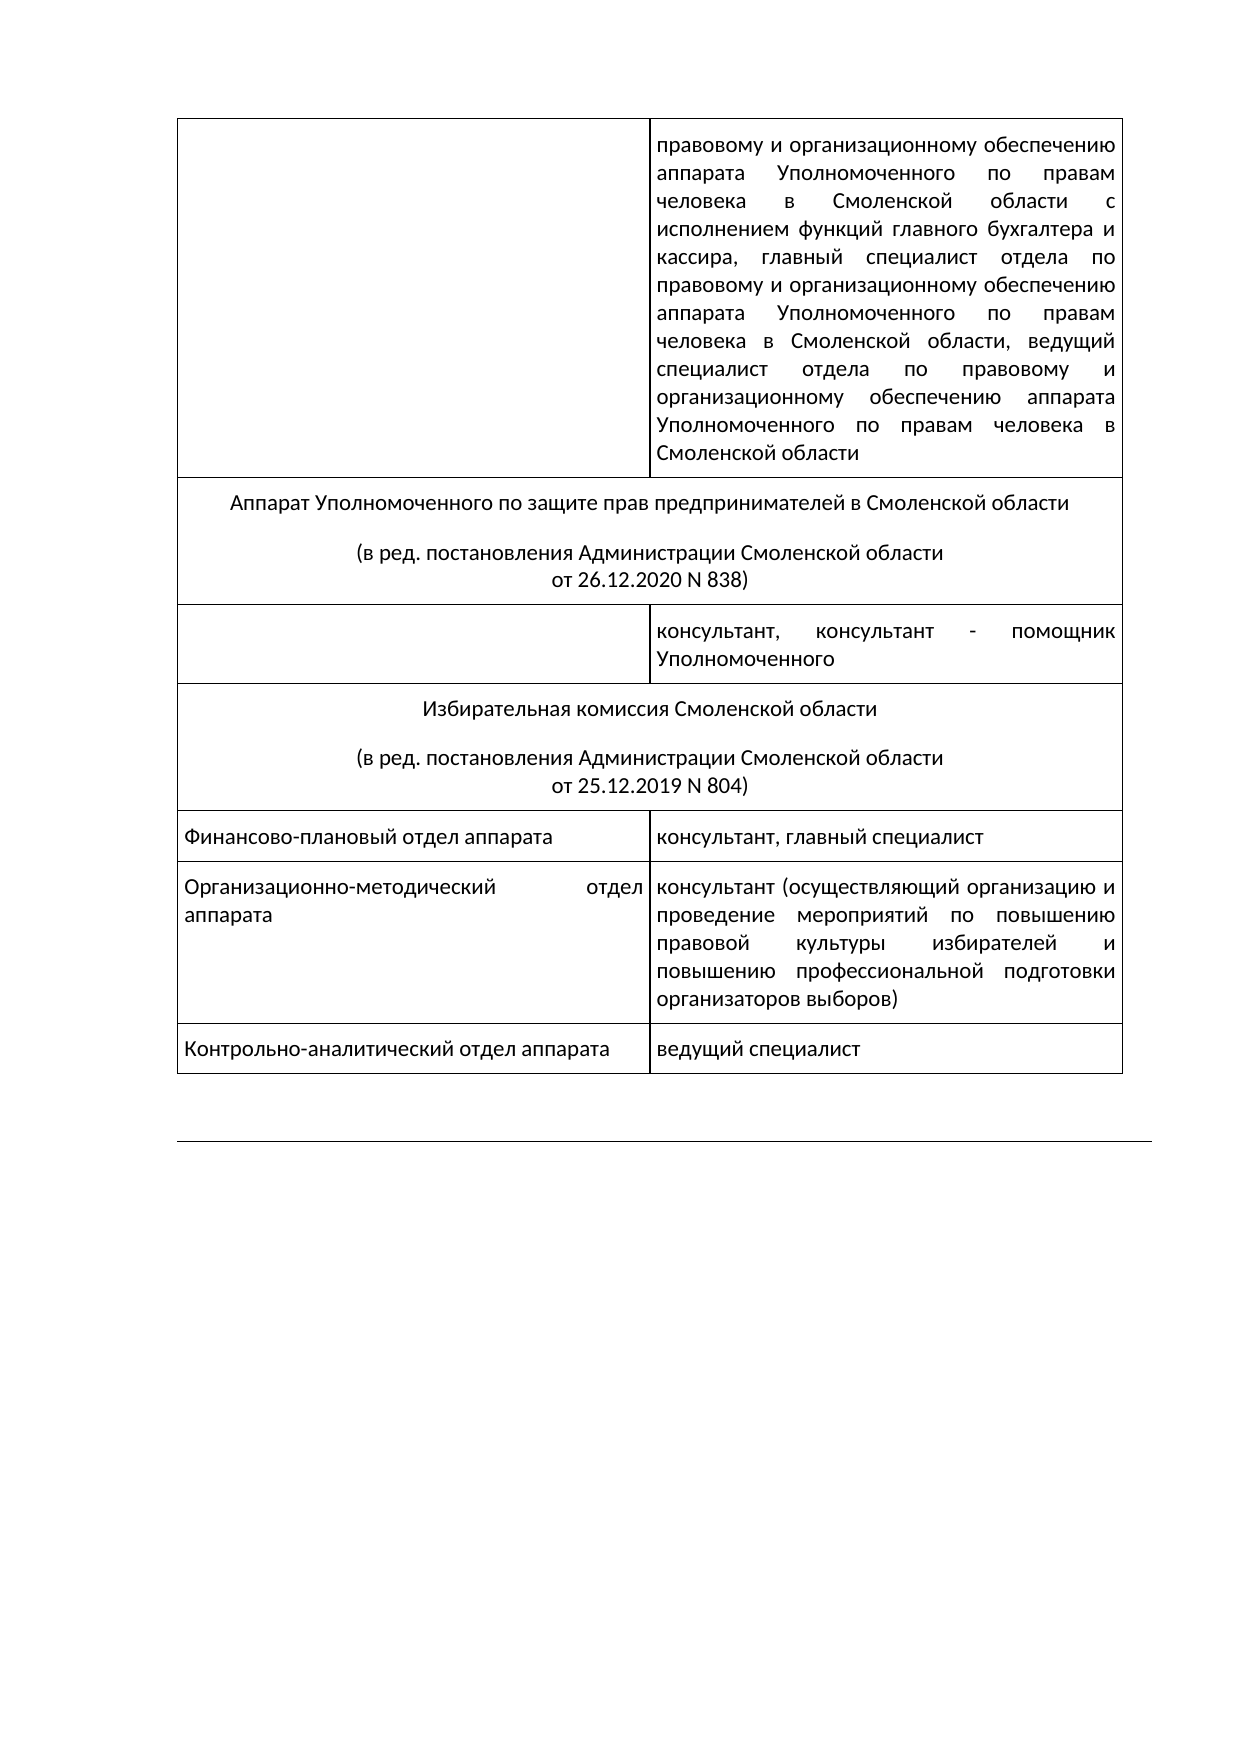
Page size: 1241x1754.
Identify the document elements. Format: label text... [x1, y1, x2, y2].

table_cell консультант (осуществляющий организацию и проведение мероприятий по повышению правовой культуры избирателей и повышению профессиональной подготовки организаторов выборов) [651, 862, 1122, 1023]
table_cell консультант, консультант - помощник Уполномоченного [651, 605, 1122, 683]
table_cell (в ред. постановления Администрации Смоленской области от 25.12.2019 N 804) [178, 733, 1122, 810]
table_cell Контрольно-аналитический отдел аппарата [178, 1024, 649, 1073]
table_cell Аппарат Уполномоченного по защите прав предпринимателей в Смоленской области [178, 478, 1122, 527]
table_cell Организационно-методический отдел аппарата [178, 862, 649, 1023]
table_cell Финансово-плановый отдел аппарата [178, 811, 649, 861]
table_cell ведущий специалист [651, 1024, 1122, 1073]
table_cell (в ред. постановления Администрации Смоленской области от 26.12.2020 N 838) [178, 527, 1122, 604]
table_cell консультант, главный специалист [651, 811, 1122, 861]
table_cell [178, 119, 649, 477]
table_cell Избирательная комиссия Смоленской области [178, 684, 1122, 733]
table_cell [651, 119, 1122, 477]
table_cell [178, 605, 649, 683]
